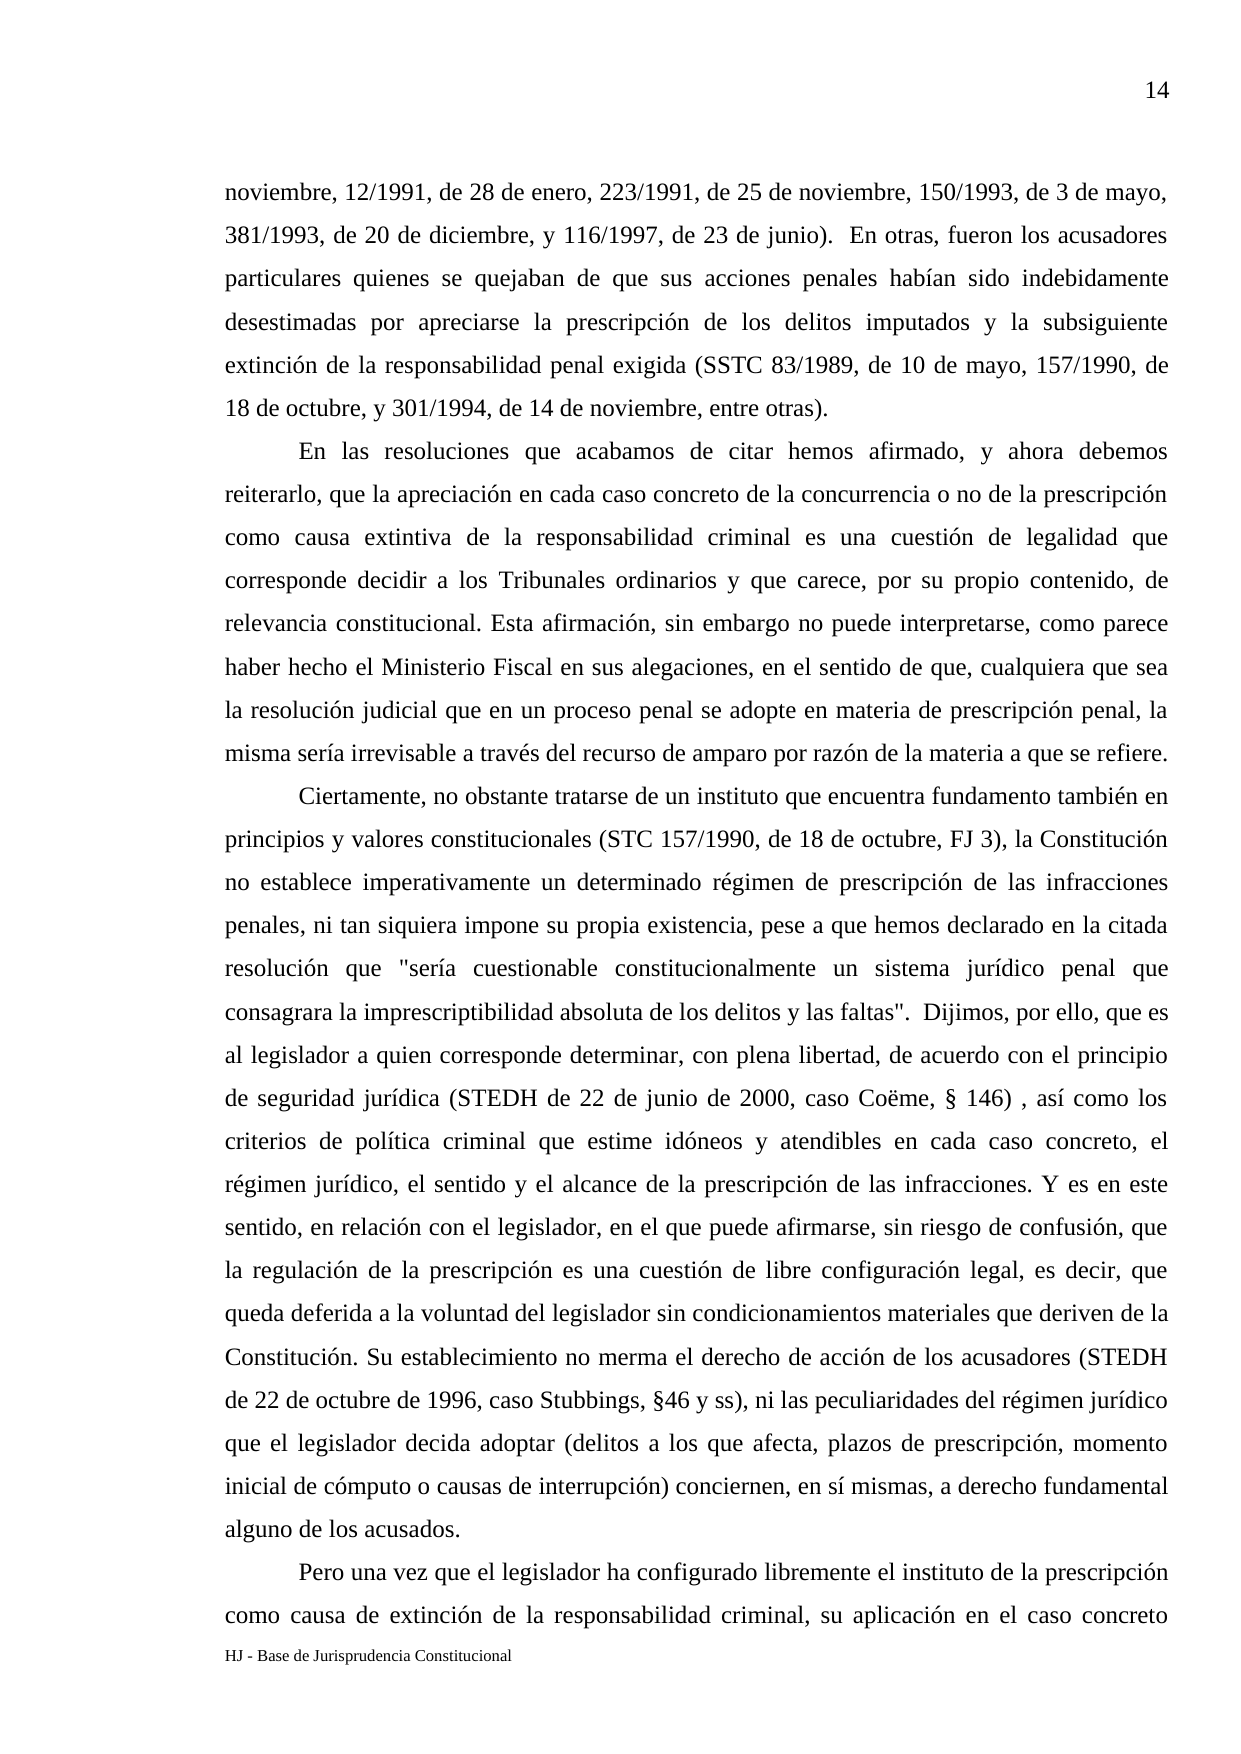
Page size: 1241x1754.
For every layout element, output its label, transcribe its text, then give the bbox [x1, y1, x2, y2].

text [224, 177, 1169, 422]
text En las resoluciones que acabamos de citar hemos afirmado, y ahora debemos reiterarlo, que la apreciación en cada caso concreto de la concurrencia o no de la prescripción como causa extintiva de la responsabilidad criminal es una cuestión de legalidad que corresponde decidir a los Tribunales ordinarios y que carece, por su propio contenido, de relevancia constitucional. Esta afirmación, sin embargo no puede interpretarse, como parece haber hecho el Ministerio Fiscal en sus alegaciones, en el sentido de que, cualquiera que sea la resolución judicial que en un proceso penal se adopte en materia de prescripción penal, la misma sería irrevisable a través del recurso de amparo por razón de la materia a que se refiere. [224, 436, 1169, 767]
text Ciertamente, no obstante tratarse de un instituto que encuentra fundamento también en principios y valores constitucionales (STC 157/1990, de 18 de octubre, FJ 3), la Constitución no establece imperativamente un determinado régimen de prescripción de las infracciones penales, ni tan siquiera impone su propia existencia, pese a que hemos declarado en la citada resolución que "sería cuestionable constitucionalmente un sistema jurídico penal que consagrara la imprescriptibilidad absoluta de los delitos y las faltas". Dijimos, por ello, que es al legislador a quien corresponde determinar, con plena libertad, de acuerdo con el principio de seguridad jurídica (STEDH de 22 de junio de 2000, caso Coëme, § 146) , así como los criterios de política criminal que estime idóneos y atendibles en cada caso concreto, el régimen jurídico, el sentido y el alcance de la prescripción de las infracciones. Y es en este sentido, en relación con el legislador, en el que puede afirmarse, sin riesgo de confusión, que la regulación de la prescripción es una cuestión de libre configuración legal, es decir, que queda deferida a la voluntad del legislador sin condicionamientos materiales que deriven de la Constitución. Su establecimiento no merma el derecho de acción de los acusadores (STEDH de 22 de octubre de 1996, caso Stubbings, §46 y ss), ni las peculiaridades del régimen jurídico que el legislador decida adoptar (delitos a los que afecta, plazos de prescripción, momento inicial de cómputo o causas de interrupción) conciernen, en sí mismas, a derecho fundamental alguno de los acusados. [224, 781, 1169, 1543]
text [224, 1557, 1169, 1629]
